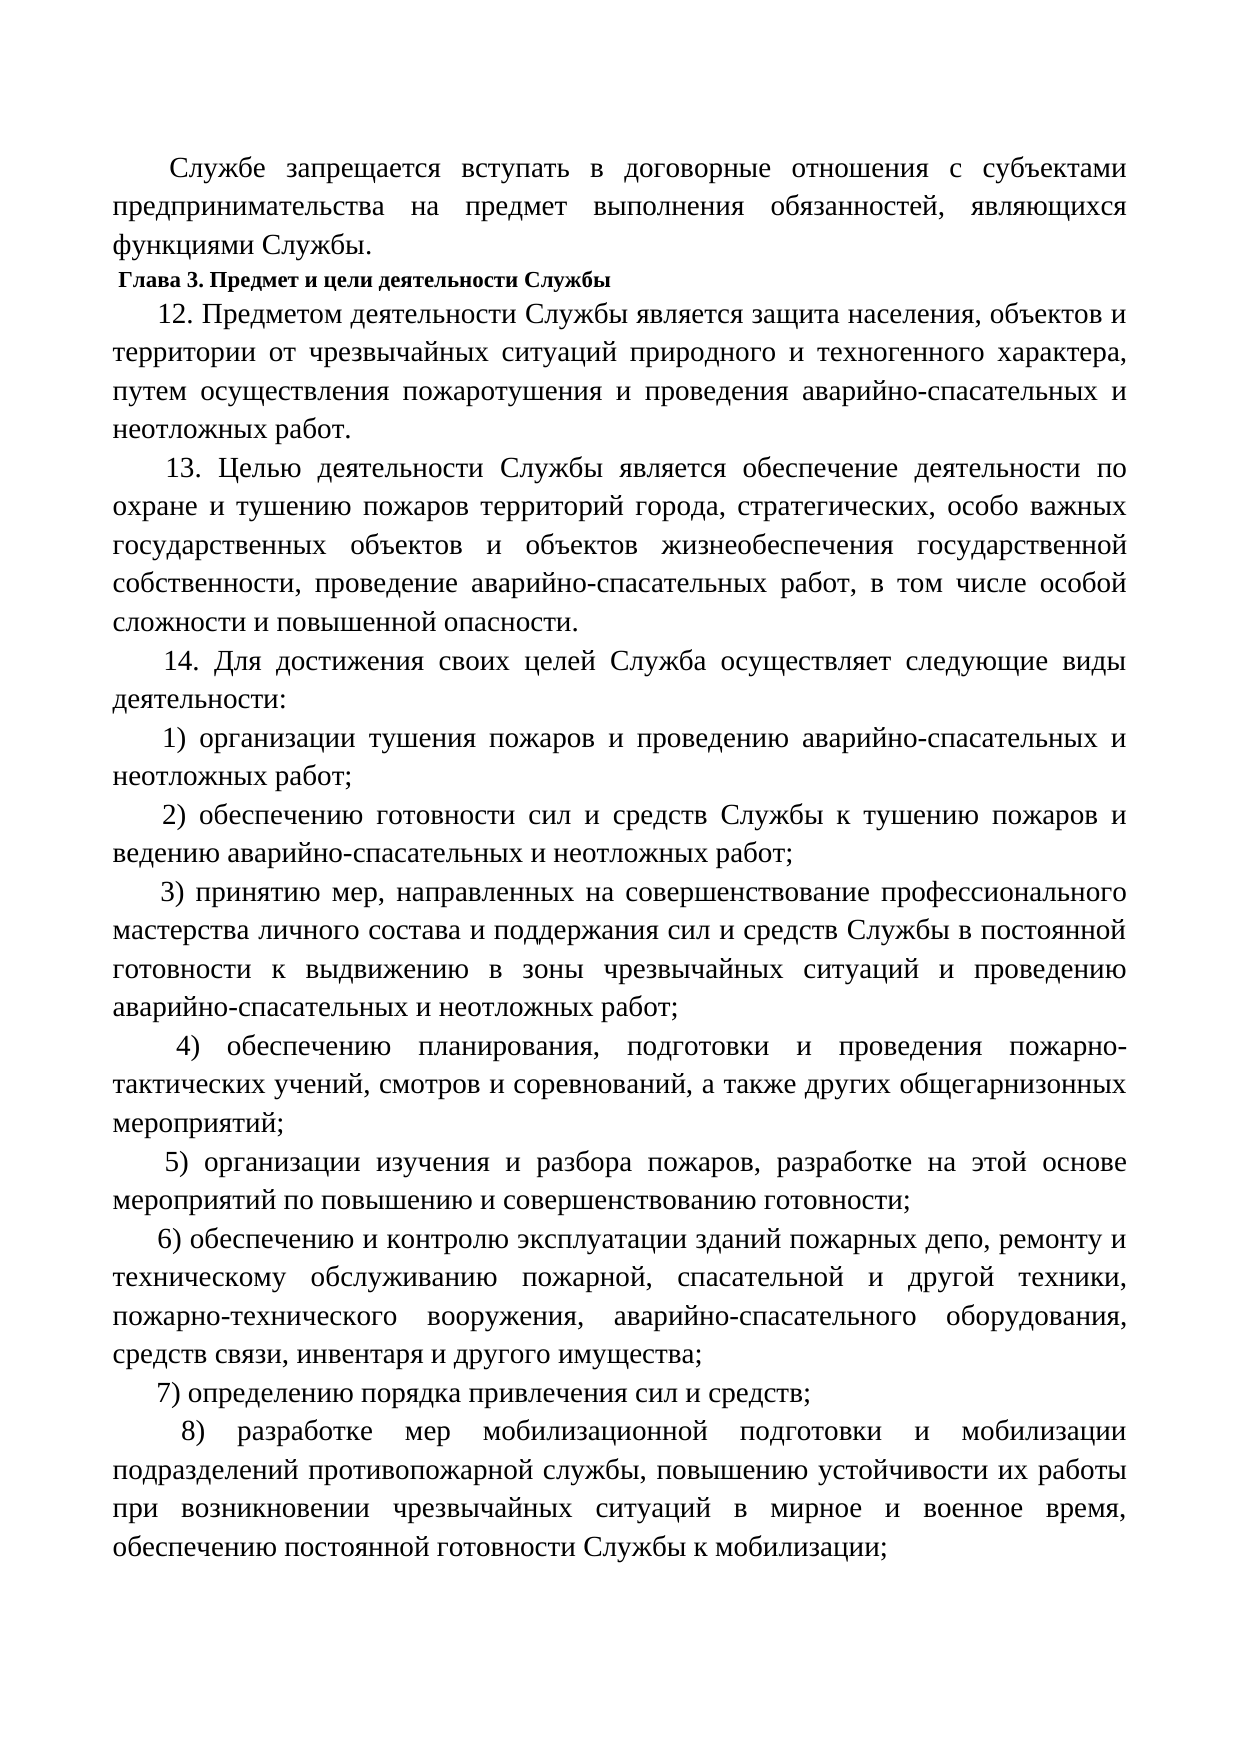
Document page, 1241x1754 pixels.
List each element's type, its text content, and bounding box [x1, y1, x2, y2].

text 7) определению порядка привлечения сил и средств; [112, 1375, 1128, 1408]
text 13. Целью деятельности Службы является обеспечение деятельности по охране и тушению пожаров территорий города, стратегических, особо важных государственных объектов и объектов жизнеобеспечения государственной собственности, проведение аварийно-спасательных работ, в том числе особой сложности и повышенной опасности. [112, 450, 1128, 638]
text Глава 3. Предмет и цели деятельности Службы [112, 266, 1128, 292]
text 14. Для достижения своих целей Служба осуществляет следующие виды деятельности: [112, 643, 1128, 715]
text 8) разработке мер мобилизационной подготовки и мобилизации подразделений противопожарной службы, повышению устойчивости их работы при возникновении чрезвычайных ситуаций в мирное и военное время, обеспечению постоянной готовности Службы к мобилизации; [112, 1413, 1128, 1563]
text 6) обеспечению и контролю эксплуатации зданий пожарных депо, ремонту и техническому обслуживанию пожарной, спасательной и другой техники, пожарно-технического вооружения, аварийно-спасательного оборудования, средств связи, инвентаря и другого имущества; [112, 1221, 1128, 1370]
text 5) организации изучения и разбора пожаров, разработке на этой основе мероприятий по повышению и совершенствованию готовности; [112, 1144, 1128, 1216]
text 12. Предметом деятельности Службы является защита населения, объектов и территории от чрезвычайных ситуаций природного и техногенного характера, путем осуществления пожаротушения и проведения аварийно-спасательных и неотложных работ. [112, 296, 1128, 445]
text 4) обеспечению планирования, подготовки и проведения пожарно-тактических учений, смотров и соревнований, а также других общегарнизонных мероприятий; [112, 1028, 1128, 1139]
text Службе запрещается вступать в договорные отношения с субъектами предпринимательства на предмет выполнения обязанностей, являющихся функциями Службы. [112, 150, 1128, 261]
text 2) обеспечению готовности сил и средств Службы к тушению пожаров и ведению аварийно-спасательных и неотложных работ; [112, 797, 1128, 869]
text 1) организации тушения пожаров и проведению аварийно-спасательных и неотложных работ; [112, 720, 1128, 792]
text 3) принятию мер, направленных на совершенствование профессионального мастерства личного состава и поддержания сил и средств Службы в постоянной готовности к выдвижению в зоны чрезвычайных ситуаций и проведению аварийно-спасательных и неотложных работ; [112, 874, 1128, 1023]
